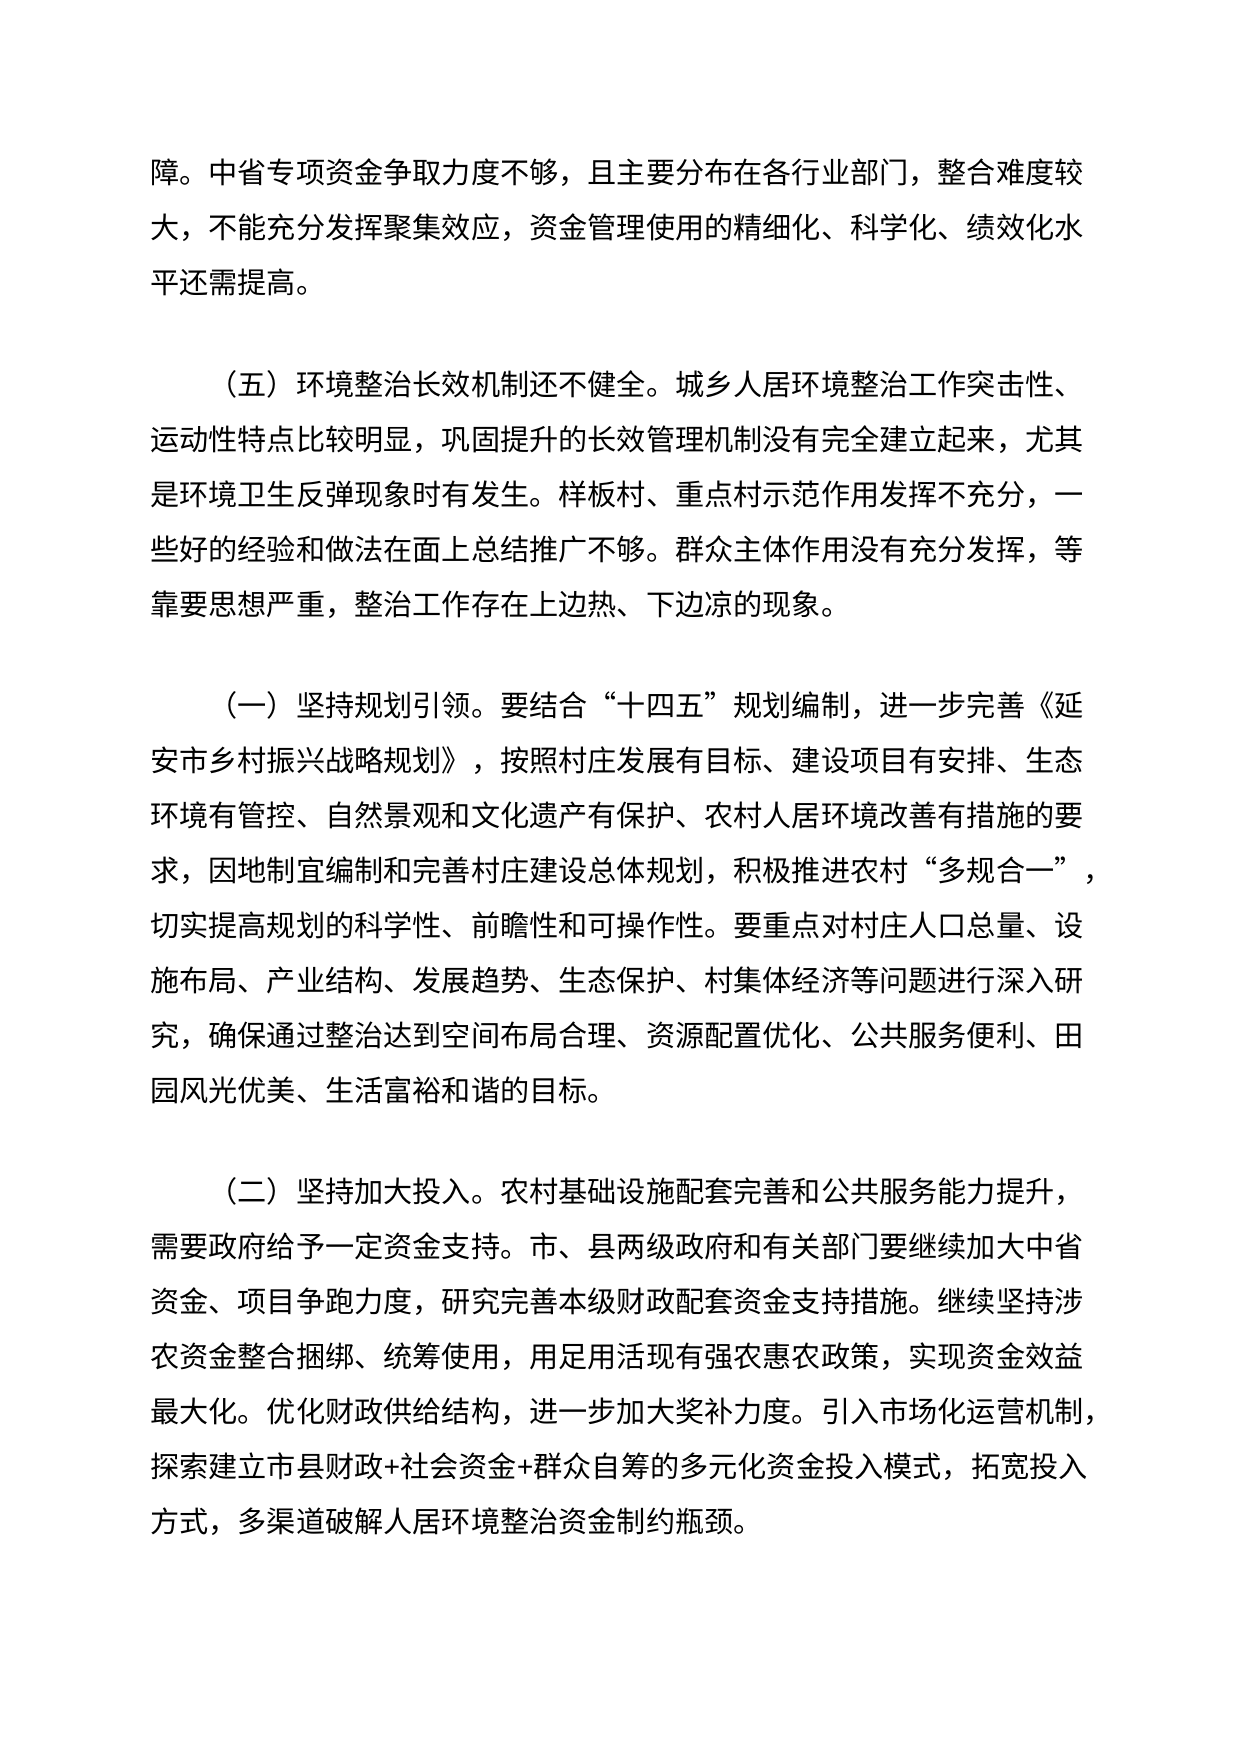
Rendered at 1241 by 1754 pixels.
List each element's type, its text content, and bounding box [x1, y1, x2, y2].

text （五）环境整治长效机制还不健全。城乡人居环境整治工作突击性、运动性特点比较明显，巩固提升的长效管理机制没有完全建立起来，尤其是环境卫生反弹现象时有发生。样板村、重点村示范作用发挥不充分，一些好的经验和做法在面上总结推广不够。群众主体作用没有充分发挥，等靠要思想严重，整治工作存在上边热、下边凉的现象。 [150, 362, 1090, 623]
text （一）坚持规划引领。要结合“十四五”规划编制，进一步完善《延安市乡村振兴战略规划》，按照村庄发展有目标、建设项目有安排、生态环境有管控、自然景观和文化遗产有保护、农村人居环境改善有措施的要求，因地制宜编制和完善村庄建设总体规划，积极推进农村“多规合一”，切实提高规划的科学性、前瞻性和可操作性。要重点对村庄人口总量、设施布局、产业结构、发展趋势、生态保护、村集体经济等问题进行深入研究，确保通过整治达到空间布局合理、资源配置优化、公共服务便利、田园风光优美、生活富裕和谐的目标。 [150, 683, 1090, 1109]
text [150, 150, 1090, 302]
text （二）坚持加大投入。农村基础设施配套完善和公共服务能力提升，需要政府给予一定资金支持。市、县两级政府和有关部门要继续加大中省资金、项目争跑力度，研究完善本级财政配套资金支持措施。继续坚持涉农资金整合捆绑、统筹使用，用足用活现有强农惠农政策，实现资金效益最大化。优化财政供给结构，进一步加大奖补力度。引入市场化运营机制，探索建立市县财政+社会资金+群众自筹的多元化资金投入模式，拓宽投入方式，多渠道破解人居环境整治资金制约瓶颈。 [150, 1169, 1090, 1541]
